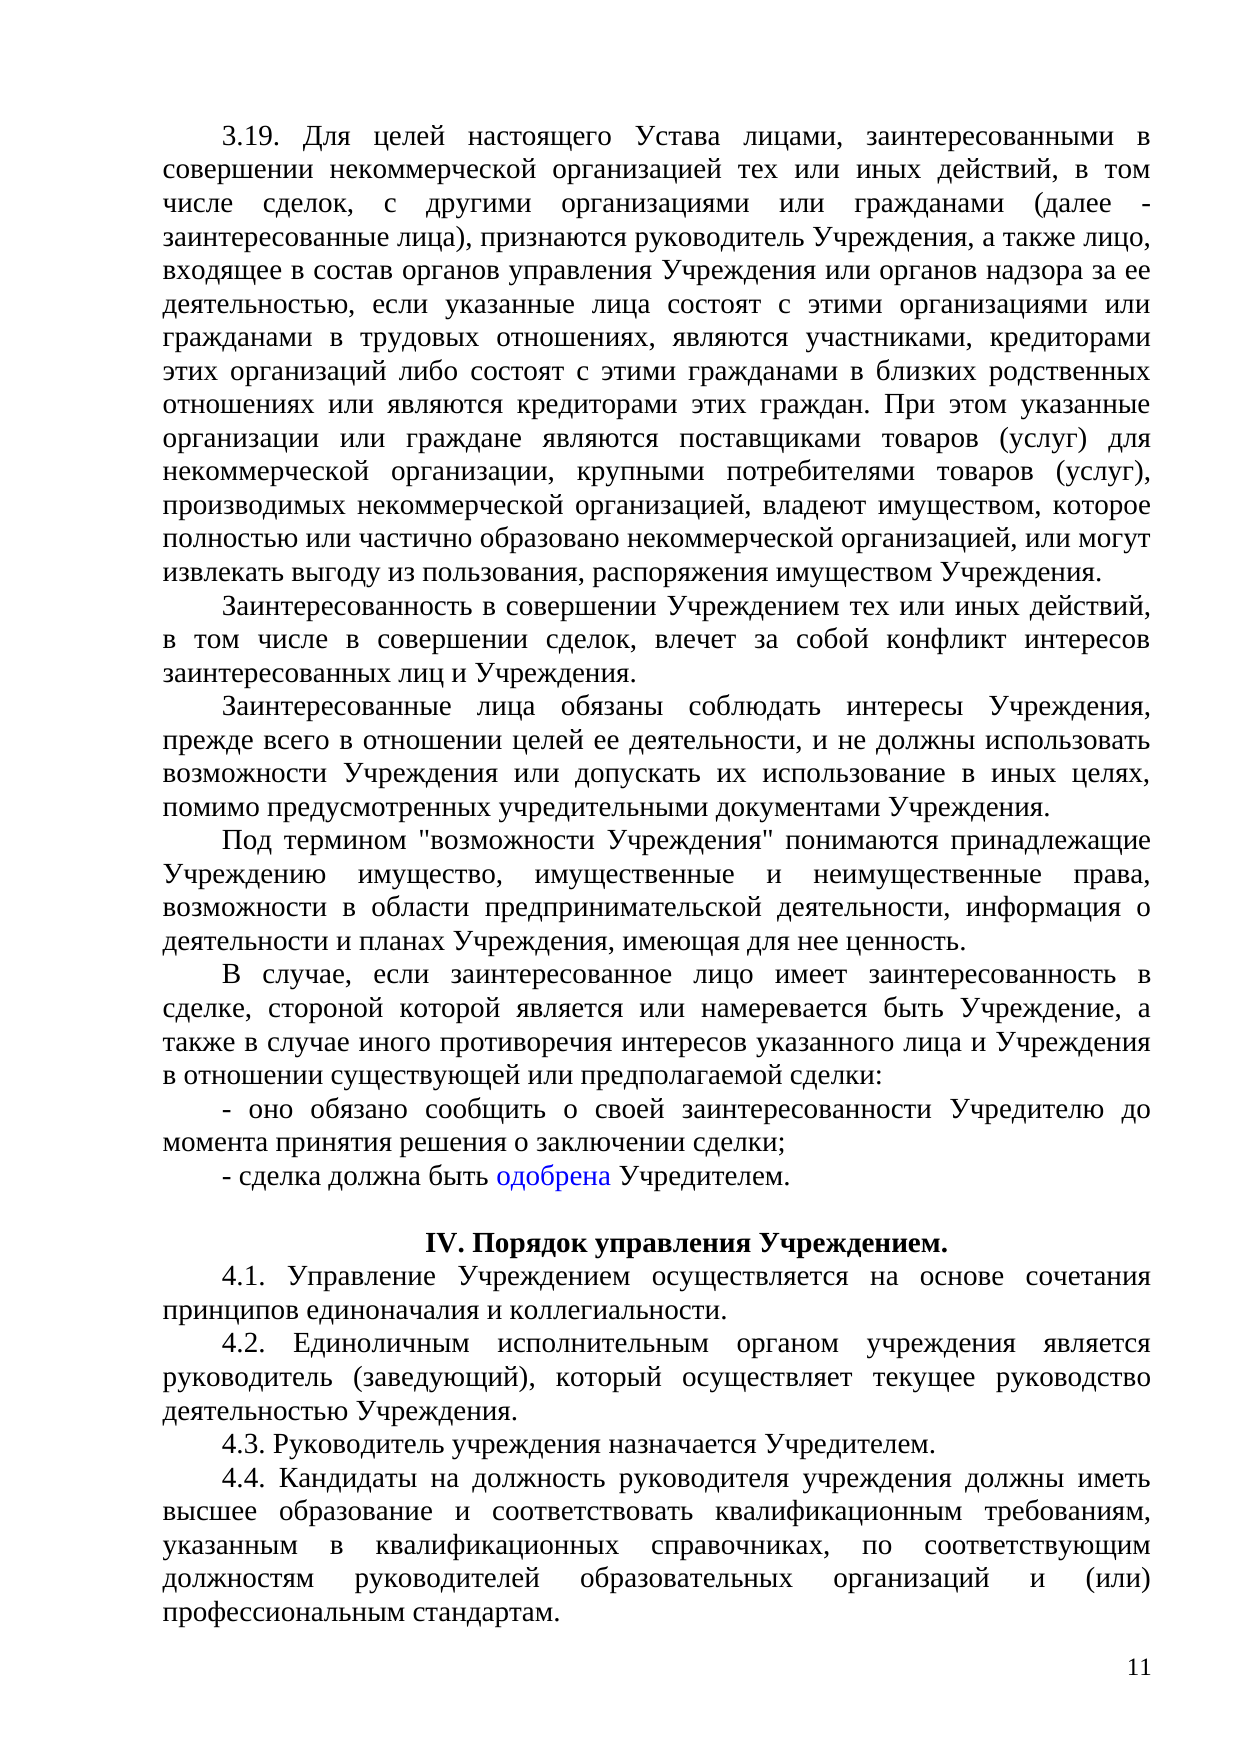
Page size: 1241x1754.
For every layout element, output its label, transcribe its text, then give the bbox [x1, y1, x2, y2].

text 3.19. Для целей настоящего Устава лицами, заинтересованными в совершении некоммерческой организацией тех или иных действий, в том числе сделок, с другими организациями или гражданами (далее - заинтересованные лица), признаются руководитель Учреждения, а также лицо, входящее в состав органов управления Учреждения или органов надзора за ее деятельностью, если указанные лица состоят с этими организациями или гражданами в трудовых отношениях, являются участниками, кредиторами этих организаций либо состоят с этими гражданами в близких родственных отношениях или являются кредиторами этих граждан. При этом указанные организации или граждане являются поставщиками товаров (услуг) для некоммерческой организации, крупными потребителями товаров (услуг), производимых некоммерческой организацией, владеют имуществом, которое полностью или частично образовано некоммерческой организацией, или могут извлекать выгоду из пользования, распоряжения имуществом Учреждения. [162, 118, 1152, 588]
text 4.4. Кандидаты на должность руководителя учреждения должны иметь высшее образование и соответствовать квалификационным требованиям, указанным в квалификационных справочниках, по соответствующим должностям руководителей образовательных организаций и (или) профессиональным стандартам. [162, 1460, 1152, 1627]
text Заинтересованные лица обязаны соблюдать интересы Учреждения, прежде всего в отношении целей ее деятельности, и не должны использовать возможности Учреждения или допускать их использование в иных целях, помимо предусмотренных учредительными документами Учреждения. [162, 688, 1152, 822]
text 4.2. Единоличным исполнительным органом учреждения является руководитель (заведующий), который осуществляет текущее руководство деятельностью Учреждения. [162, 1326, 1152, 1426]
text IV. Порядок управления Учреждением. [162, 1225, 1152, 1258]
text - сделка должна быть одобрена Учредителем. [162, 1158, 1152, 1191]
text 4.1. Управление Учреждением осуществляется на основе сочетания принципов единоначалия и коллегиальности. [162, 1258, 1152, 1326]
text Заинтересованность в совершении Учреждением тех или иных действий, в том числе в совершении сделок, влечет за собой конфликт интересов заинтересованных лиц и Учреждения. [162, 588, 1152, 688]
text В случае, если заинтересованное лицо имеет заинтересованность в сделке, стороной которой является или намеревается быть Учреждение, а также в случае иного противоречия интересов указанного лица и Учреждения в отношении существующей или предполагаемой сделки: [162, 957, 1152, 1091]
text 4.3. Руководитель учреждения назначается Учредителем. [162, 1426, 1152, 1460]
text Под термином "возможности Учреждения" понимаются принадлежащие Учреждению имущество, имущественные и неимущественные права, возможности в области предпринимательской деятельности, информация о деятельности и планах Учреждения, имеющая для нее ценность. [162, 822, 1152, 957]
text - оно обязано сообщить о своей заинтересованности Учредителю до момента принятия решения о заключении сделки; [162, 1091, 1152, 1158]
